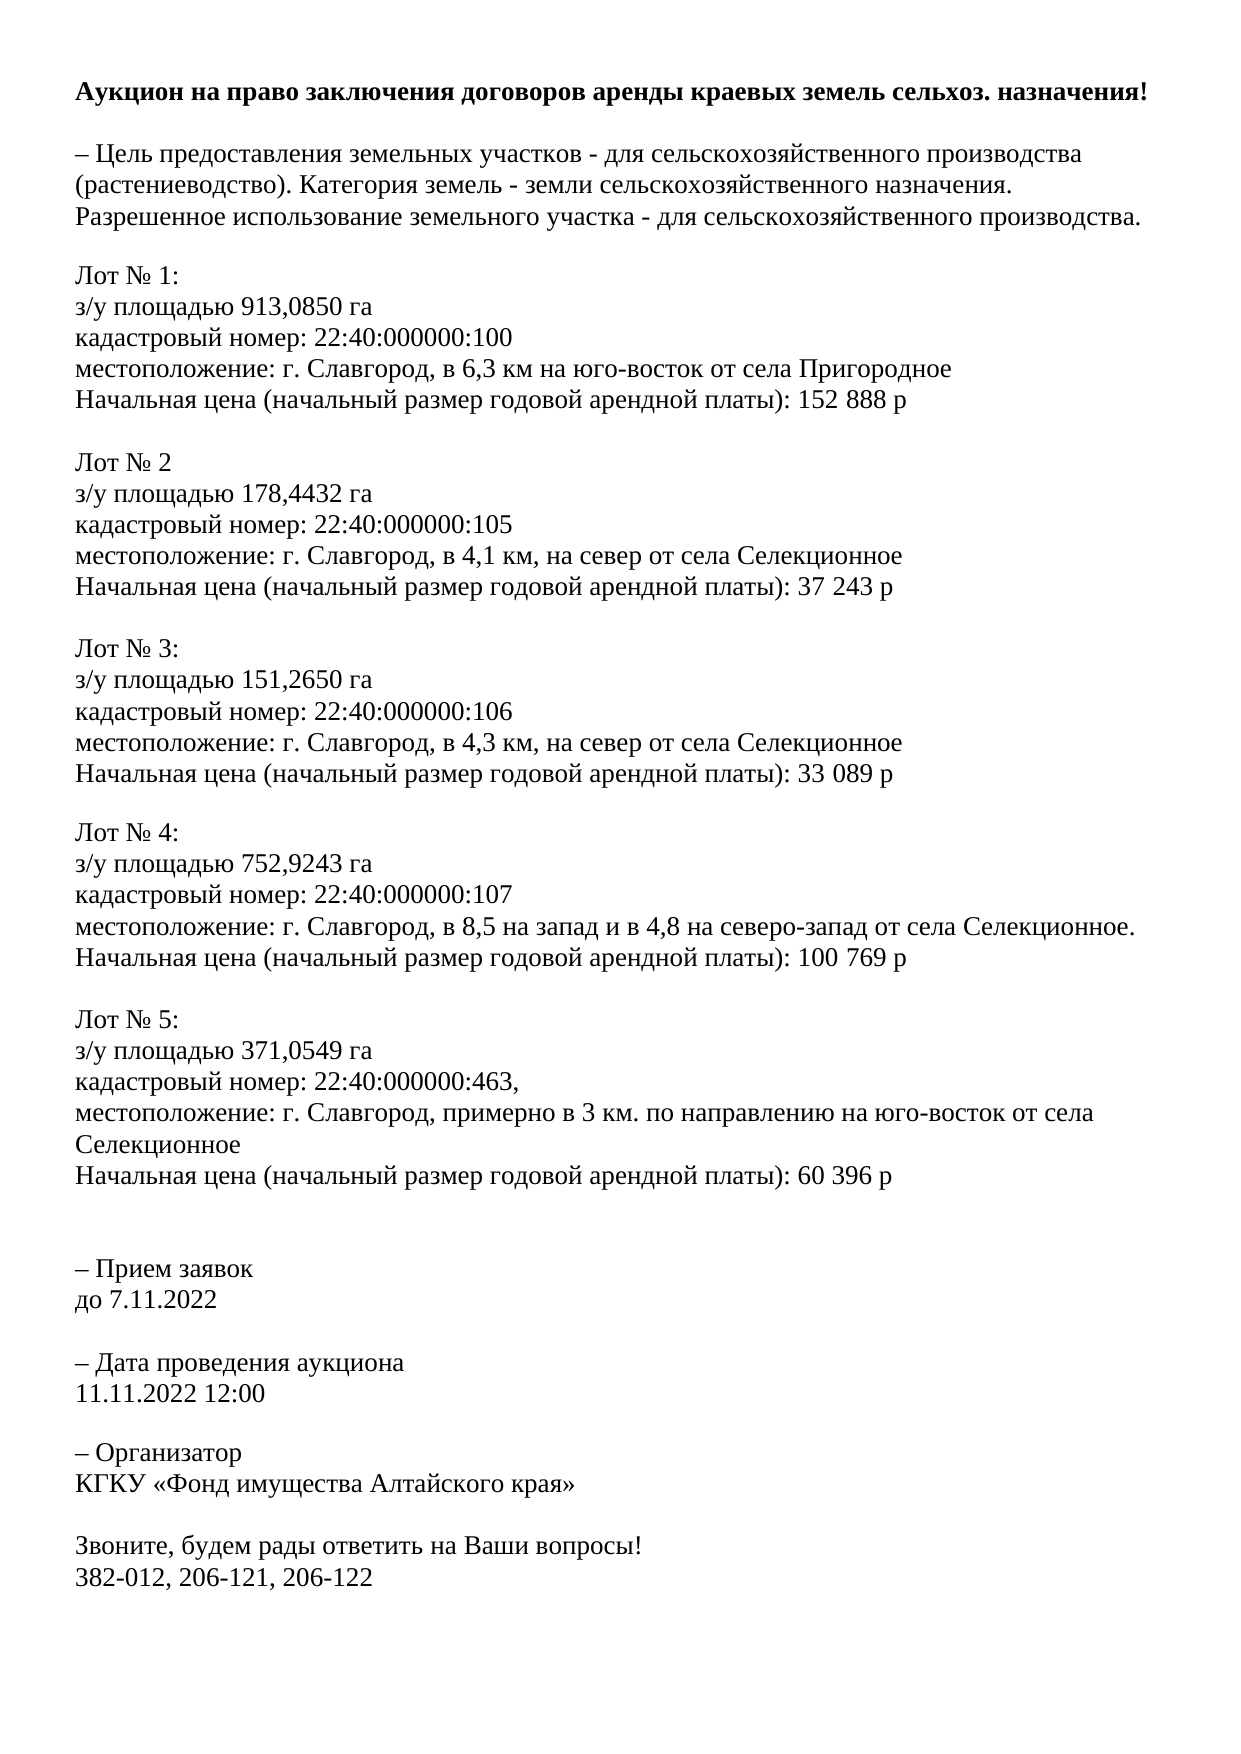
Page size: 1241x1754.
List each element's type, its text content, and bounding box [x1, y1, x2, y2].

text Звоните, будем рады ответить на Ваши вопросы! 382-012, 206-121, 206-122 [75, 1498, 1165, 1592]
text Начальная цена (начальный размер годовой арендной платы): 60 396 р [75, 1159, 1165, 1190]
text кадастровый номер: 22:40:000000:463, [75, 1065, 1165, 1097]
text Лот № 5: [75, 1003, 1165, 1034]
text Аукцион на право заключения договоров аренды краевых земель сельхоз. назначения! [75, 75, 1165, 106]
text – Прием заявок до 7.11.2022 – Дата проведения аукциона 11.11.2022 12:00 [75, 1190, 1165, 1436]
text Лот № 1: з/у площадью 913,0850 га кадастровый номер: 22:40:000000:100 местоположение: г. Славгород, в 6,3 км на юго-восток от села Пригородное Начальная цена (начальный размер годовой арендной платы): 152 888 р [75, 259, 1165, 414]
text Лот № 4: [75, 816, 1165, 847]
text з/у площадью 371,0549 га [75, 1034, 1165, 1065]
text местоположение: г. Славгород, примерно в 3 км. по направлению на юго-восток от села Селекционное [75, 1097, 1165, 1159]
text Лот № 3: з/у площадью 151,2650 га кадастровый номер: 22:40:000000:106 местоположение: г. Славгород, в 4,3 км, на север от села Селекционное Начальная цена (начальный размер годовой арендной платы): 33 089 р [75, 632, 1165, 816]
text з/у площадью 752,9243 га кадастровый номер: 22:40:000000:107 местоположение: г. Славгород, в 8,5 на запад и в 4,8 на северо-запад от села Селекционное. Начальная цена (начальный размер годовой арендной платы): 100 769 р [75, 847, 1165, 972]
text Лот № 2 з/у площадью 178,4432 га кадастровый номер: 22:40:000000:105 местоположение: г. Славгород, в 4,1 км, на север от села Селекционное Начальная цена (начальный размер годовой арендной платы): 37 243 р [75, 446, 1165, 601]
text – Цель предоставления земельных участков - для сельскохозяйственного производства (растениеводство). Категория земель - земли сельскохозяйственного назначения. Разрешенное использование земельного участка - для сельскохозяйственного производства. [75, 137, 1165, 259]
text – Организатор КГКУ «Фонд имущества Алтайского края» [75, 1436, 1165, 1498]
